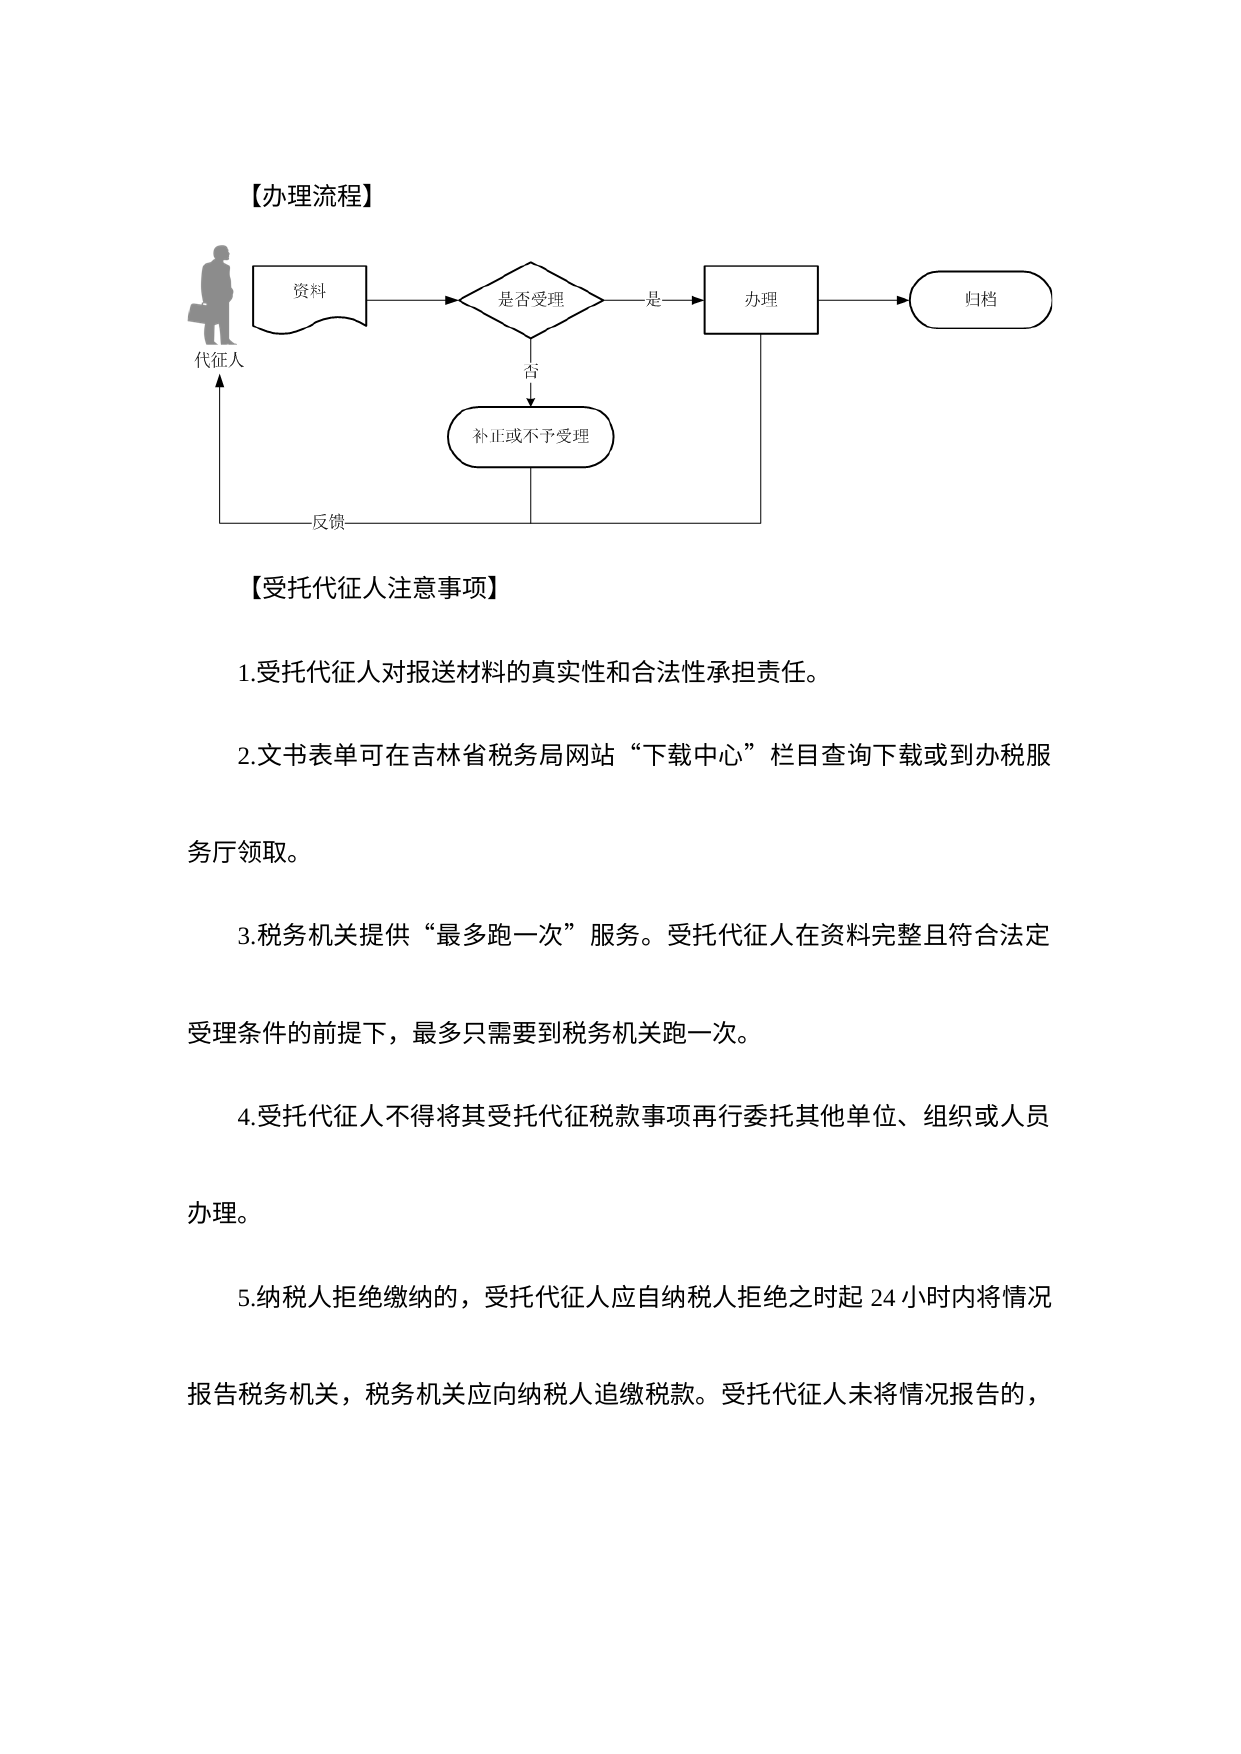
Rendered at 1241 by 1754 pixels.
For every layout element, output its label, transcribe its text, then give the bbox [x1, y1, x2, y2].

text 【办理流程】 [187, 162, 1053, 227]
text 2.文书表单可在吉林省税务局网站“下载中心”栏目查询下载或到办税服务厅领取。 [187, 721, 1053, 883]
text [187, 1263, 1053, 1425]
text 3.税务机关提供“最多跑一次”服务。受托代征人在资料完整且符合法定受理条件的前提下，最多只需要到税务机关跑一次。 [187, 901, 1053, 1064]
text 【受托代征人注意事项】 [187, 554, 1053, 619]
text 1.受托代征人对报送材料的真实性和合法性承担责任。 [187, 638, 1053, 703]
picture [187, 245, 1053, 533]
text 4.受托代征人不得将其受托代征税款事项再行委托其他单位、组织或人员办理。 [187, 1082, 1053, 1244]
